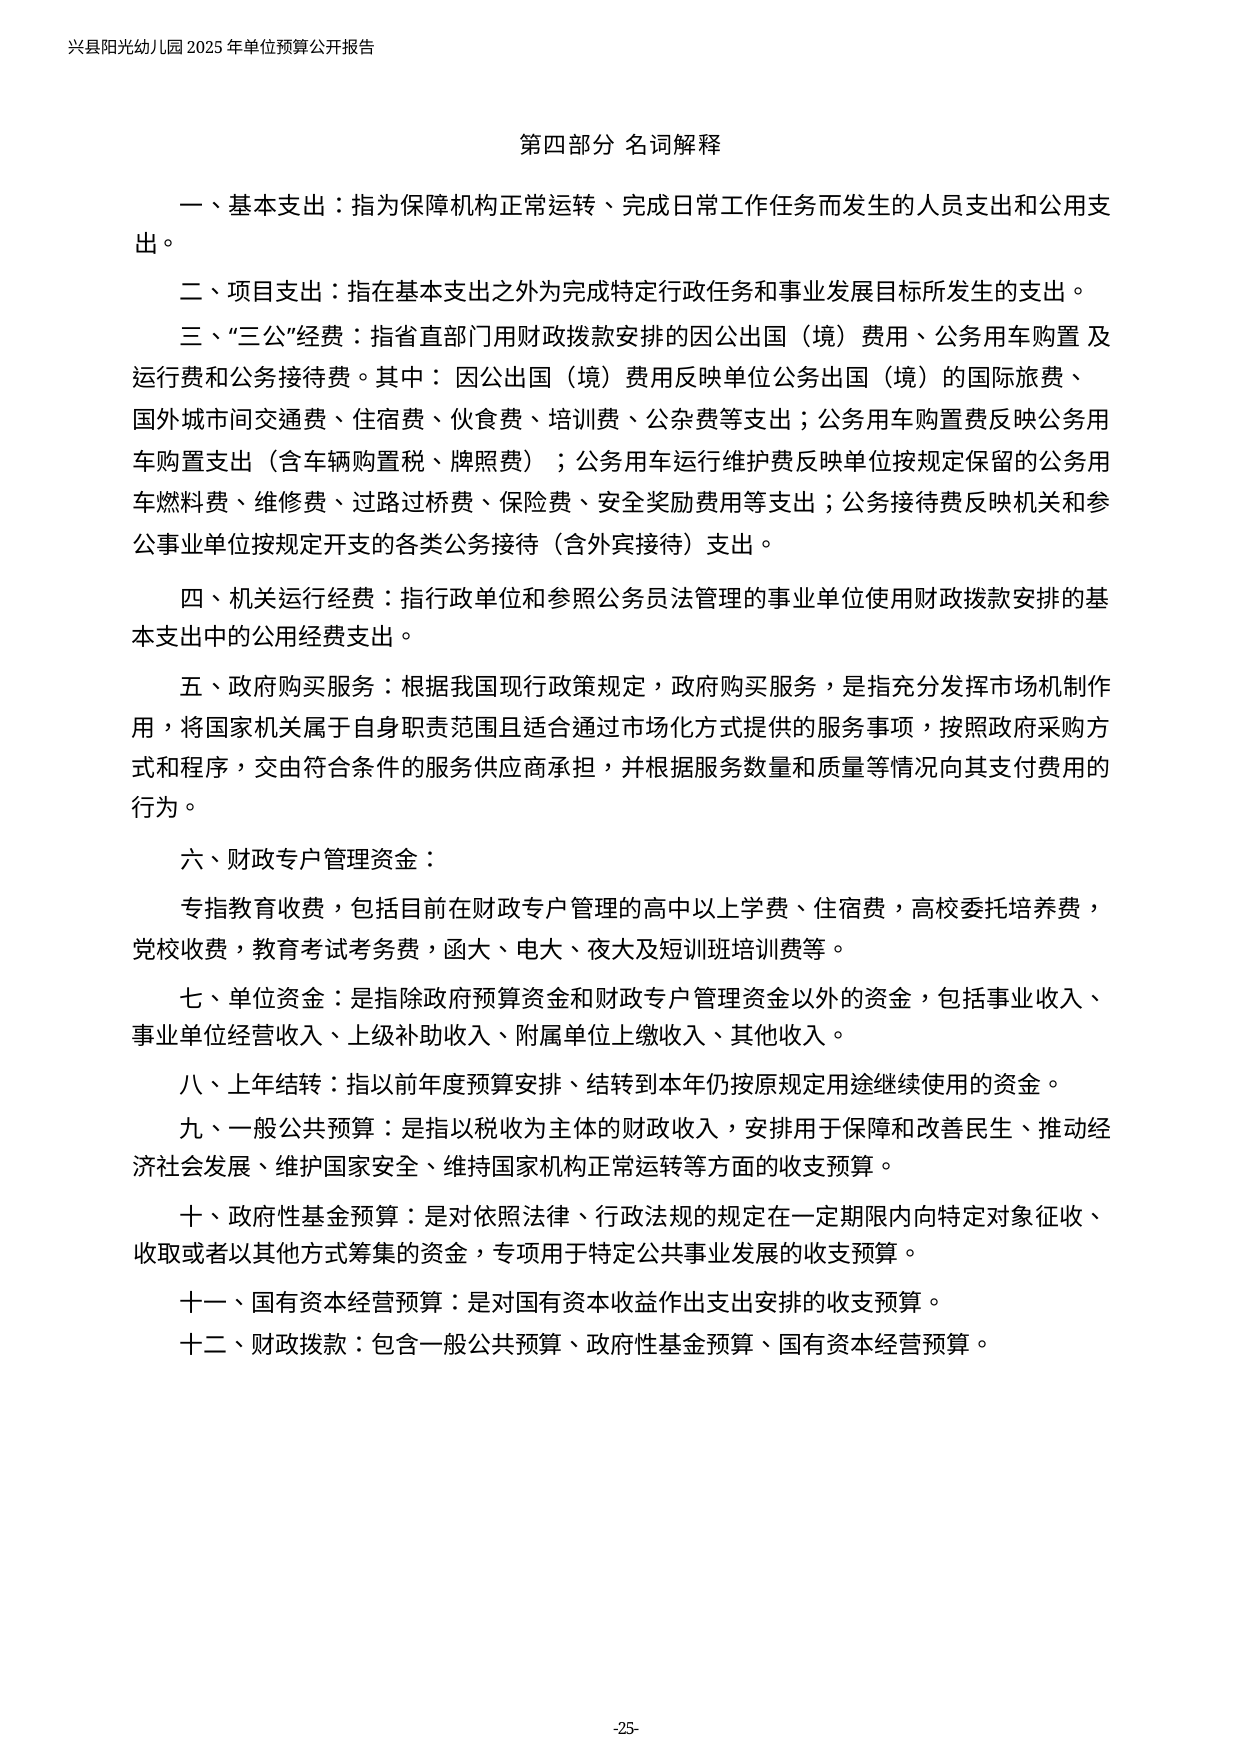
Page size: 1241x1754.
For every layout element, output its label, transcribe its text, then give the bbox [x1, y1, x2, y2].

text 十、政府性基金预算：是对依照法律、行政法规的规定在一定期限内向特定对象征收、 收取或者以其他方式筹集的资金，专项用于特定公共事业发展的收支预算。 [133, 1199, 1109, 1269]
text 专指教育收费，包括目前在财政专户管理的高中以上学费、住宿费，高校委托培养费， 党校收费，教育考试考务费，函大、电大、夜大及短训班培训费等。 [132, 892, 1108, 966]
text 第四部分 名词解释 [519, 133, 1178, 157]
text 十二、财政拨款：包含一般公共预算、政府性基金预算、国有资本经营预算。 [179, 1330, 1178, 1360]
text 四、机关运行经费：指行政单位和参照公务员法管理的事业单位使用财政拨款安排的基 本支出中的公用经费支出。 [132, 582, 1113, 652]
text 八、上年结转：指以前年度预算安排、结转到本年仍按原规定用途继续使用的资金。 [179, 1069, 1178, 1099]
text 十一、国有资本经营预算：是对国有资本收益作出支出安排的收支预算。 [179, 1287, 1178, 1317]
text 七、单位资金：是指除政府预算资金和财政专户管理资金以外的资金，包括事业收入、 事业单位经营收入、上级补助收入、附属单位上缴收入、其他收入。 [132, 982, 1109, 1052]
text 三、“三公”经费：指省直部门用财政拨款安排的因公出国（境）费用、公务用车购置 及运行费和公务接待费。其中： 因公出国（境）费用反映单位公务出国（境）的国际旅费、 国外城市间交通费、住宿费、伙食费、培训费、公杂费等支出；公务用车购置费反映公务用 车购置支出（含车辆购置税、牌照费）；公务用车运行维护费反映单位按规定保留的公务用 车燃料费、维修费、过路过桥费、保险费、安全奖励费用等支出；公务接待费反映机关和参 公事业单位按规定开支的各类公务接待（含外宾接待）支出。 [132, 319, 1113, 560]
text 一、基本支出：指为保障机构正常运转、完成日常工作任务而发生的人员支出和公用支 出。 [134, 189, 1113, 259]
text 五、政府购买服务：根据我国现行政策规定，政府购买服务，是指充分发挥市场机制作 用，将国家机关属于自身职责范围且适合通过市场化方式提供的服务事项，按照政府采购方 式和程序，交由符合条件的服务供应商承担，并根据服务数量和质量等情况向其支付费用的 行为。 [132, 670, 1113, 824]
text 六、财政专户管理资金： [180, 844, 1178, 874]
text 九、一般公共预算：是指以税收为主体的财政收入，安排用于保障和改善民生、推动经 济社会发展、维护国家安全、维持国家机构正常运转等方面的收支预算。 [132, 1112, 1113, 1182]
text 二、项目支出：指在基本支出之外为完成特定行政任务和事业发展目标所发生的支出。 [179, 276, 1178, 306]
